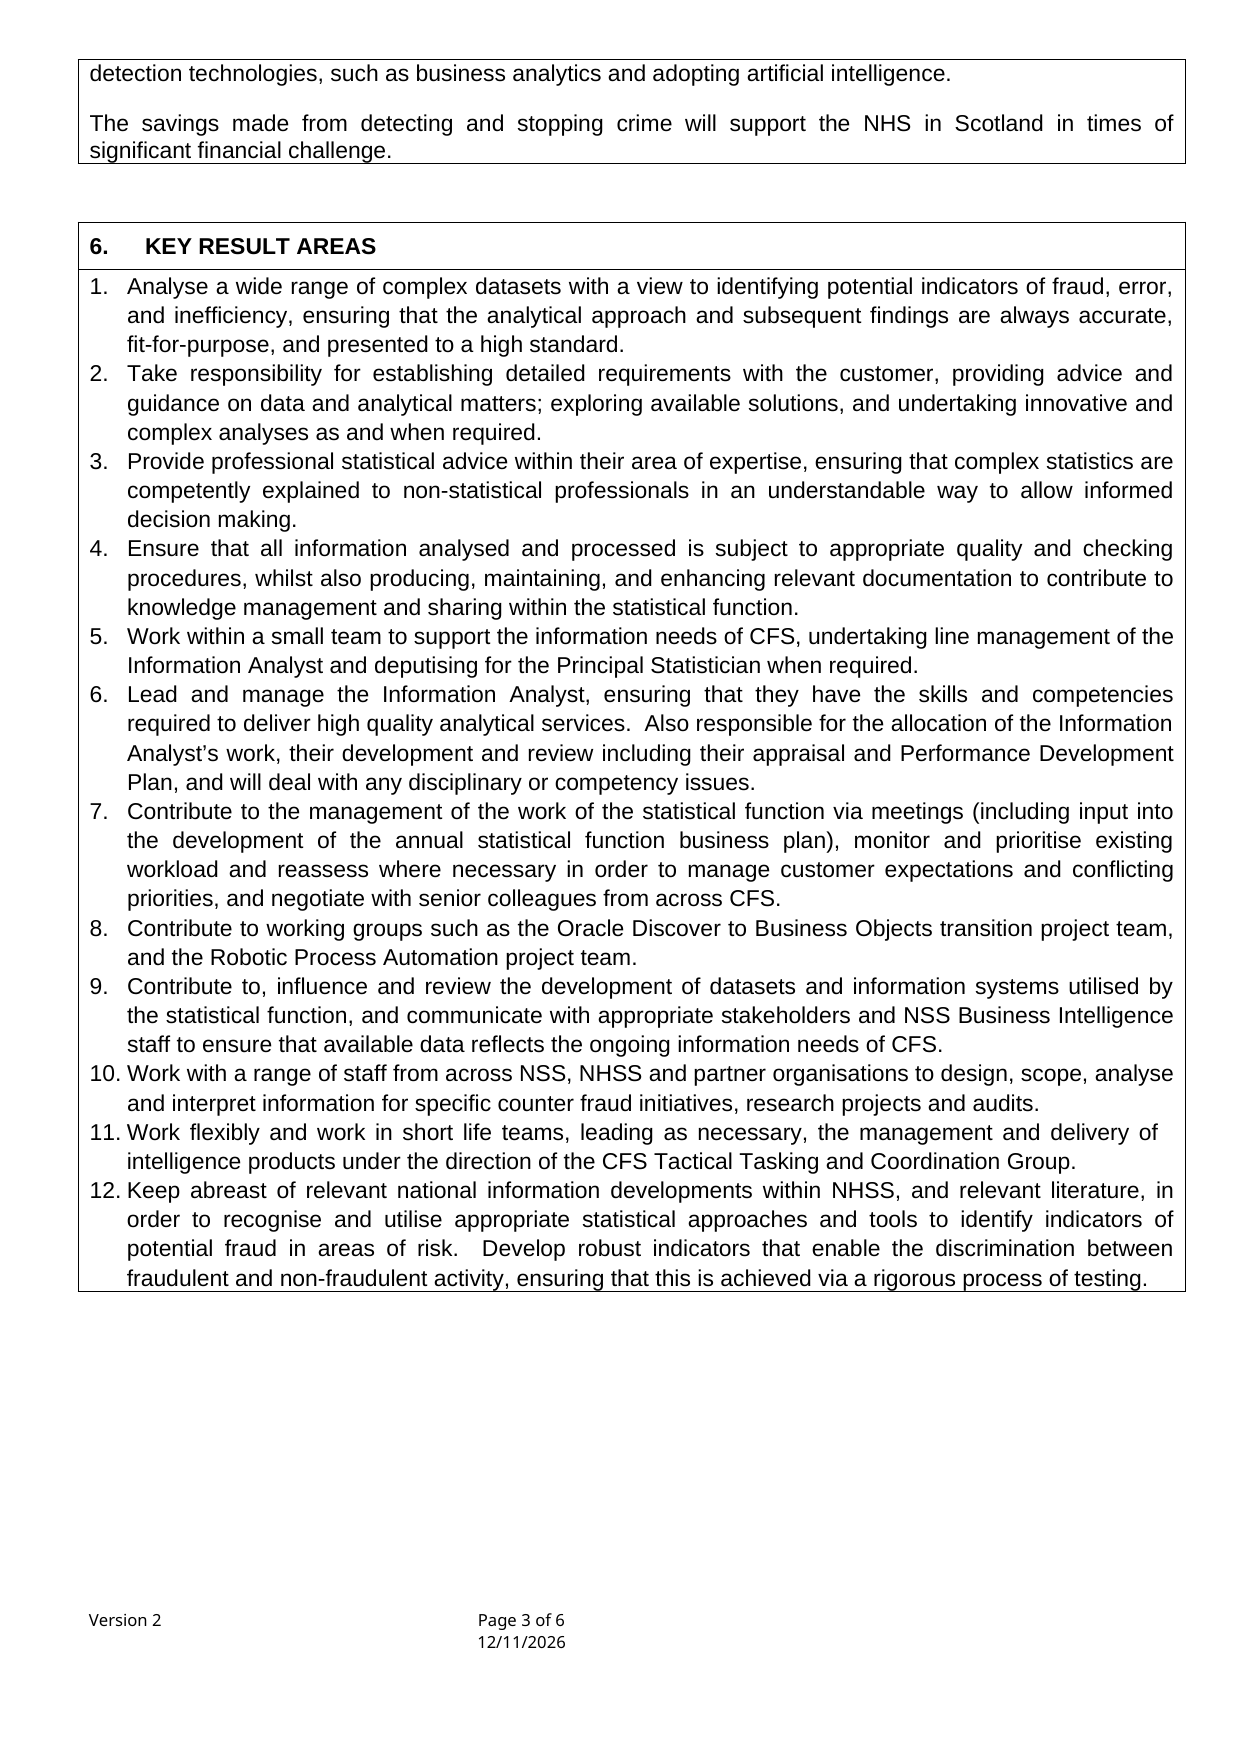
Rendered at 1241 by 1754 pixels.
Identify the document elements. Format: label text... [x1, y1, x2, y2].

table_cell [79, 60, 1185, 163]
table_cell Analyse a wide range of complex datasets with a view to identifying potential indicators of fraud, error, and inefficiency, ensuring that the analytical approach and subsequent findings are always accurate, fit-for-purpose, and presented to a high standard. Take responsibility for establishing detailed requirements with the customer, providing advice and guidance on data and analytical matters; exploring available solutions, and undertaking innovative and complex analyses as and when required. Provide professional statistical advice within their area of expertise, ensuring that complex statistics are competently explained to non-statistical professionals in an understandable way to allow informed decision making. Ensure that all information analysed and processed is subject to appropriate quality and checking procedures, whilst also producing, maintaining, and enhancing relevant documentation to contribute to knowledge management and sharing within the statistical function. Work within a small team to support the information needs of CFS, undertaking line management of the Information Analyst and deputising for the Principal Statistician when required. Lead and manage the Information Analyst, ensuring that they have the skills and competencies required to deliver high quality analytical services. Also responsible for the allocation of the Information Analyst’s work, their development and review including their appraisal and Performance Development Plan, and will deal with any disciplinary or competency issues. Contribute to the management of the work of the statistical function via meetings (including input into the development of the annual statistical function business plan), monitor and prioritise existing workload and reassess where necessary in order to manage customer expectations and conflicting priorities, and negotiate with senior colleagues from across CFS. Contribute to working groups such as the Oracle Discover to Business Objects transition project team, and the Robotic Process Automation project team. Contribute to, influence and review the development of datasets and information systems utilised by the statistical function, and communicate with appropriate stakeholders and NSS Business Intelligence staff to ensure that available data reflects the ongoing information needs of CFS. Work with a range of staff from across NSS, NHSS and partner organisations to design, scope, analyse and interpret information for specific counter fraud initiatives, research projects and audits. Work flexibly and work in short life teams, leading as necessary, the management and delivery of intelligence products under the direction of the CFS Tactical Tasking and Coordination Group. Keep abreast of relevant national information developments within NHSS, and relevant literature, in order to recognise and utilise appropriate statistical approaches and tools to identify indicators of potential fraud in areas of risk. Develop robust indicators that enable the discrimination between fraudulent and non-fraudulent activity, ensuring that this is achieved via a rigorous process of testing. [79, 270, 1185, 1291]
table_header 6. KEY RESULT AREAS [79, 223, 1185, 269]
